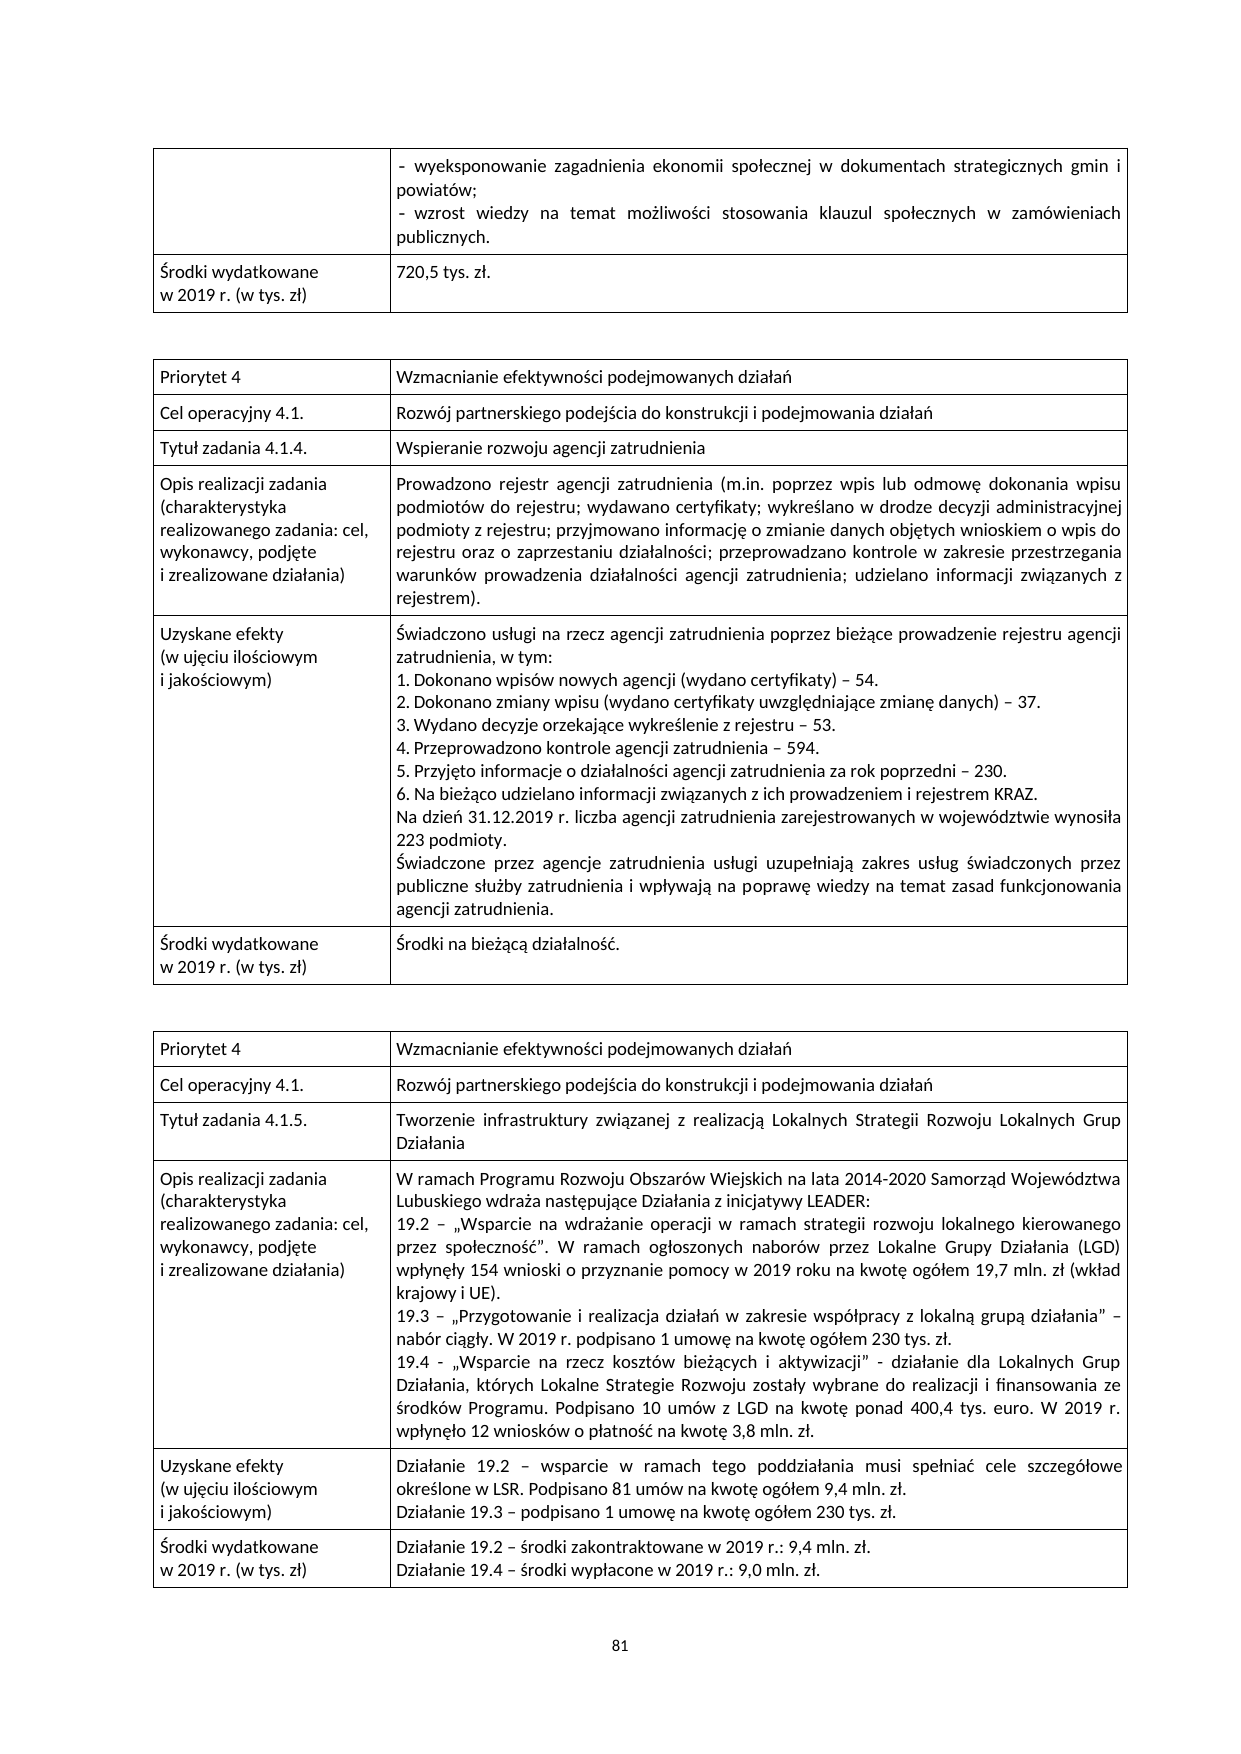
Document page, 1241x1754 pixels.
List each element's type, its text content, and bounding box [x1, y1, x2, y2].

table_cell 720,5 tys. zł. [391, 255, 1127, 312]
table_cell Opis realizacji zadania (charakterystyka realizowanego zadania: cel, wykonawcy, podjęte i zrealizowane działania) [154, 466, 390, 615]
table_cell Wspieranie rozwoju agencji zatrudnienia [391, 431, 1127, 465]
table_cell Działanie 19.2 – wsparcie w ramach tego poddziałania musi spełniać cele szczegółowe określone w LSR. Podpisano 81 umów na kwotę ogółem 9,4 mln. zł. Działanie 19.3 – podpisano 1 umowę na kwotę ogółem 230 tys. zł. [391, 1449, 1127, 1529]
table_cell Rozwój partnerskiego podejścia do konstrukcji i podejmowania działań [391, 1067, 1127, 1102]
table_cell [391, 149, 1127, 254]
table_cell Tworzenie infrastruktury związanej z realizacją Lokalnych Strategii Rozwoju Lokalnych Grup Działania [391, 1103, 1127, 1160]
table_cell Opis realizacji zadania (charakterystyka realizowanego zadania: cel, wykonawcy, podjęte i zrealizowane działania) [154, 1161, 390, 1447]
table_cell Świadczono usługi na rzecz agencji zatrudnienia poprzez bieżące prowadzenie rejestru agencji zatrudnienia, w tym: Dokonano wpisów nowych agencji (wydano certyfikaty) – 54. Dokonano zmiany wpisu (wydano certyfikaty uwzględniające zmianę danych) – 37. Wydano decyzje orzekające wykreślenie z rejestru – 53. Przeprowadzono kontrole agencji zatrudnienia – 594. Przyjęto informacje o działalności agencji zatrudnienia za rok poprzedni – 230. Na bieżąco udzielano informacji związanych z ich prowadzeniem i rejestrem KRAZ. Na dzień 31.12.2019 r. liczba agencji zatrudnienia zarejestrowanych w województwie wynosiła 223 podmioty. Świadczone przez agencje zatrudnienia usługi uzupełniają zakres usług świadczonych przez publiczne służby zatrudnienia i wpływają na poprawę wiedzy na temat zasad funkcjonowania agencji zatrudnienia. [391, 616, 1127, 926]
table_cell Cel operacyjny 4.1. [154, 395, 390, 430]
table_cell Prowadzono rejestr agencji zatrudnienia (m.in. poprzez wpis lub odmowę dokonania wpisu podmiotów do rejestru; wydawano certyfikaty; wykreślano w drodze decyzji administracyjnej podmioty z rejestru; przyjmowano informację o zmianie danych objętych wnioskiem o wpis do rejestru oraz o zaprzestaniu działalności; przeprowadzano kontrole w zakresie przestrzegania warunków prowadzenia działalności agencji zatrudnienia; udzielano informacji związanych z rejestrem). [391, 466, 1127, 615]
table_cell Środki wydatkowane w 2019 r. (w tys. zł) [154, 927, 390, 984]
table_cell Środki na bieżącą działalność. [391, 927, 1127, 984]
table_header Wzmacnianie efektywności podejmowanych działań [391, 360, 1127, 394]
table_header Priorytet 4 [154, 360, 390, 394]
table_cell Uzyskane efekty (w ujęciu ilościowym i jakościowym) [154, 616, 390, 926]
table_cell Środki wydatkowane w 2019 r. (w tys. zł) [154, 1530, 390, 1587]
table_cell W ramach Programu Rozwoju Obszarów Wiejskich na lata 2014-2020 Samorząd Województwa Lubuskiego wdraża następujące Działania z inicjatywy LEADER: 19.2 – „Wsparcie na wdrażanie operacji w ramach strategii rozwoju lokalnego kierowanego przez społeczność”. W ramach ogłoszonych naborów przez Lokalne Grupy Działania (LGD) wpłynęły 154 wnioski o przyznanie pomocy w 2019 roku na kwotę ogółem 19,7 mln. zł (wkład krajowy i UE). 19.3 – „Przygotowanie i realizacja działań w zakresie współpracy z lokalną grupą działania” – nabór ciągły. W 2019 r. podpisano 1 umowę na kwotę ogółem 230 tys. zł. 19.4 - „Wsparcie na rzecz kosztów bieżących i aktywizacji” - działanie dla Lokalnych Grup Działania, których Lokalne Strategie Rozwoju zostały wybrane do realizacji i finansowania ze środków Programu. Podpisano 10 umów z LGD na kwotę ponad 400,4 tys. euro. W 2019 r. wpłynęło 12 wniosków o płatność na kwotę 3,8 mln. zł. [391, 1161, 1127, 1447]
table_cell Tytuł zadania 4.1.5. [154, 1103, 390, 1160]
table_cell Działanie 19.2 – środki zakontraktowane w 2019 r.: 9,4 mln. zł. Działanie 19.4 – środki wypłacone w 2019 r.: 9,0 mln. zł. [391, 1530, 1127, 1587]
table_cell Środki wydatkowane w 2019 r. (w tys. zł) [154, 255, 390, 312]
table_header Wzmacnianie efektywności podejmowanych działań [391, 1032, 1127, 1066]
table_header Priorytet 4 [154, 1032, 390, 1066]
table_cell Tytuł zadania 4.1.4. [154, 431, 390, 465]
table_cell Cel operacyjny 4.1. [154, 1067, 390, 1102]
table_cell Uzyskane efekty (w ujęciu ilościowym i jakościowym) [154, 1449, 390, 1529]
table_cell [154, 149, 390, 254]
table_cell Rozwój partnerskiego podejścia do konstrukcji i podejmowania działań [391, 395, 1127, 430]
